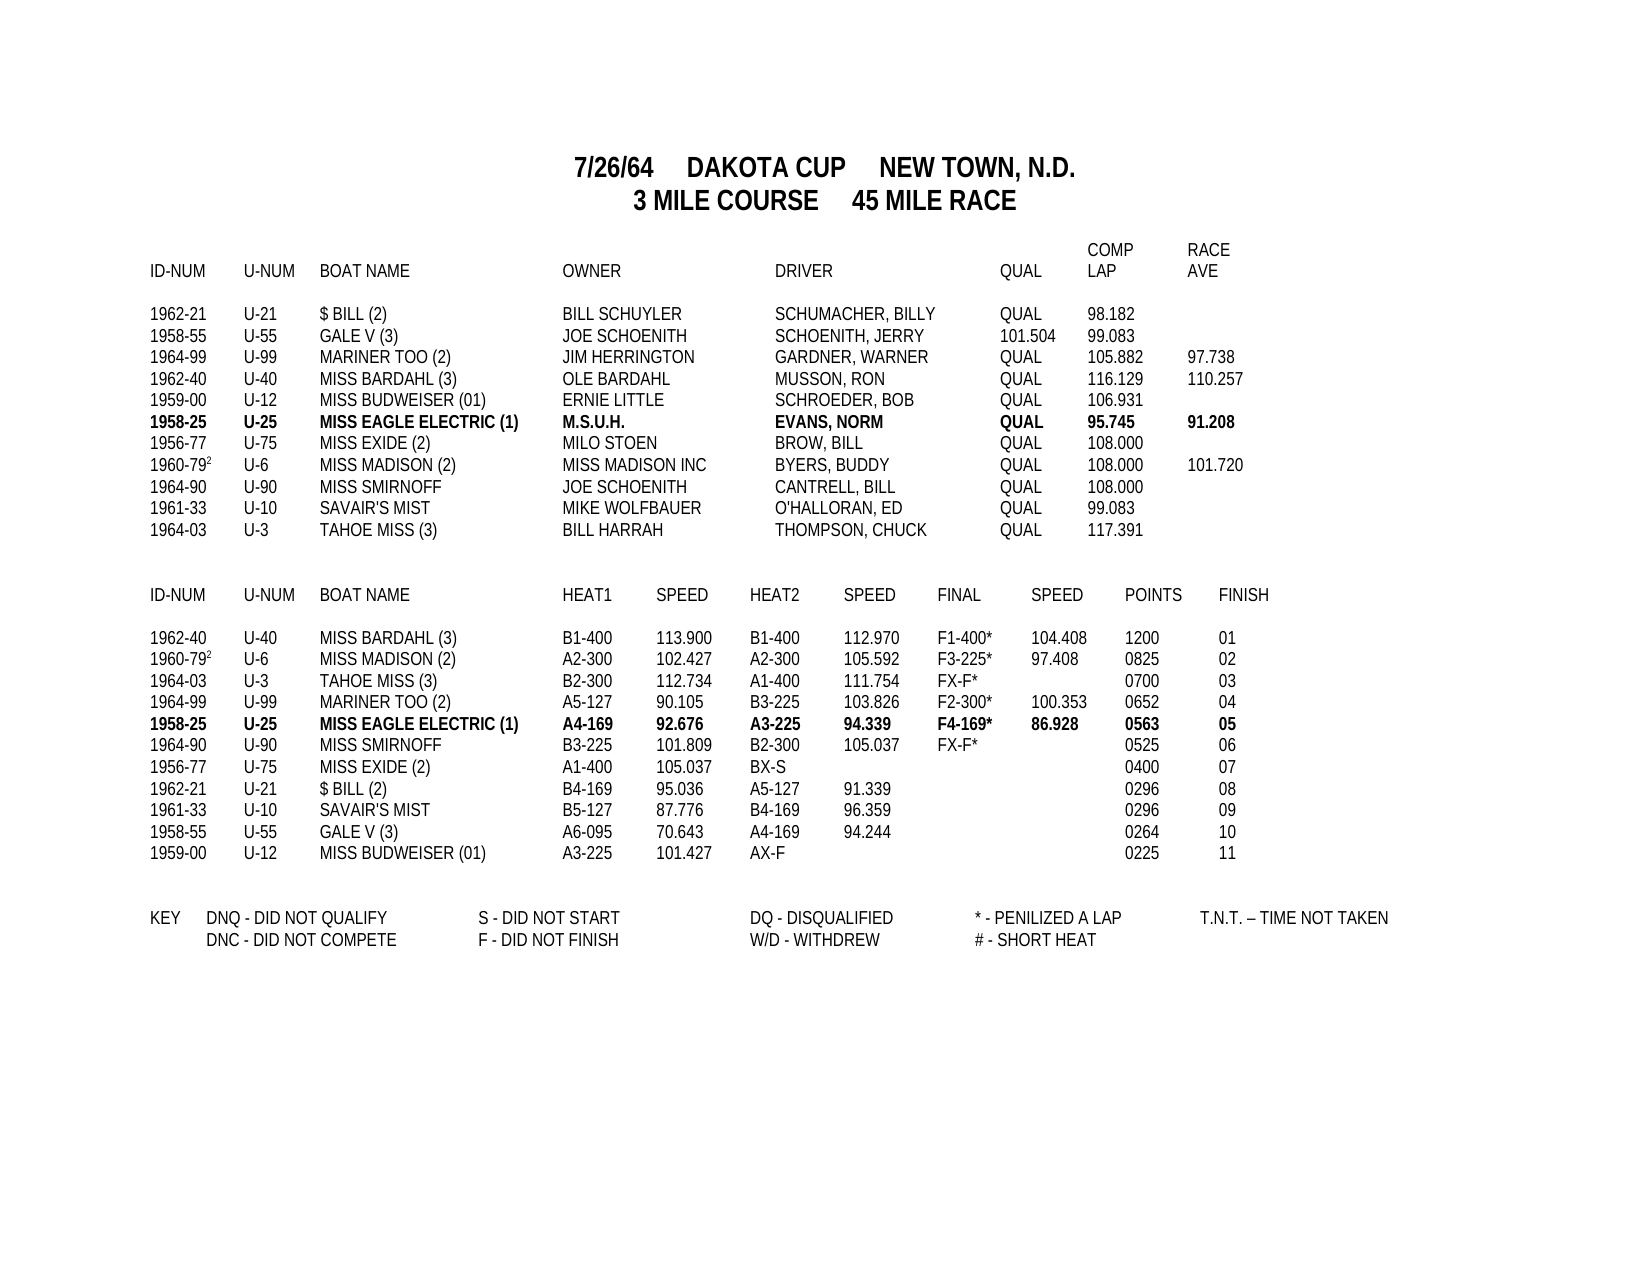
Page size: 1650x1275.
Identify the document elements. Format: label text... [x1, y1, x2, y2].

text 1958-25 U-25 MISS EAGLE ELECTRIC (1) M.S.U.H. EVANS, NORM QUAL 95.745 91.208 [150, 411, 1500, 432]
text 1958-55 U-55 GALE V (3) A6-095 70.643 A4-169 94.244 0264 10 [150, 821, 1500, 842]
text 1964-99 U-99 MARINER TOO (2) A5-127 90.105 B3-225 103.826 F2-300* 100.353 0652 04 [150, 691, 1500, 713]
text 1958-25 U-25 MISS EAGLE ELECTRIC (1) A4-169 92.676 A3-225 94.339 F4-169* 86.928 0563 05 [150, 713, 1500, 734]
text 1959-00 U-12 MISS BUDWEISER (01) ERNIE LITTLE SCHROEDER, BOB QUAL 106.931 [150, 389, 1500, 411]
text 7/26/64 DAKOTA CUP NEW TOWN, N.D. [150, 150, 1500, 183]
text 1961-33 U-10 SAVAIR'S MIST MIKE WOLFBAUER O'HALLORAN, ED QUAL 99.083 [150, 497, 1500, 519]
text 1960-792 U-6 MISS MADISON (2) A2-300 102.427 A2-300 105.592 F3-225* 97.408 0825 02 [150, 648, 1500, 670]
text 1964-03 U-3 TAHOE MISS (3) B2-300 112.734 A1-400 111.754 FX-F* 0700 03 [150, 670, 1500, 691]
text 1964-03 U-3 TAHOE MISS (3) BILL HARRAH THOMPSON, CHUCK QUAL 117.391 [150, 519, 1500, 540]
text ID-NUM U-NUM BOAT NAME OWNER DRIVER QUAL LAP AVE [150, 260, 1500, 282]
text 1962-21 U-21 $ BILL (2) BILL SCHUYLER SCHUMACHER, BILLY QUAL 98.182 [150, 303, 1500, 325]
text 1960-792 U-6 MISS MADISON (2) MISS MADISON INC BYERS, BUDDY QUAL 108.000 101.720 [150, 454, 1500, 476]
text 1964-99 U-99 MARINER TOO (2) JIM HERRINGTON GARDNER, WARNER QUAL 105.882 97.738 [150, 346, 1500, 368]
text 1961-33 U-10 SAVAIR'S MIST B5-127 87.776 B4-169 96.359 0296 09 [150, 799, 1500, 821]
text 1956-77 U-75 MISS EXIDE (2) MILO STOEN BROW, BILL QUAL 108.000 [150, 432, 1500, 454]
text DNC - DID NOT COMPETE F - DID NOT FINISH W/D - WITHDREW # - SHORT HEAT [150, 928, 1500, 950]
text 1962-21 U-21 $ BILL (2) B4-169 95.036 A5-127 91.339 0296 08 [150, 777, 1500, 799]
text ID-NUM U-NUM BOAT NAME HEAT1 SPEED HEAT2 SPEED FINAL SPEED POINTS FINISH [150, 583, 1500, 605]
text 1964-90 U-90 MISS SMIRNOFF JOE SCHOENITH CANTRELL, BILL QUAL 108.000 [150, 476, 1500, 497]
text 1958-55 U-55 GALE V (3) JOE SCHOENITH SCHOENITH, JERRY 101.504 99.083 [150, 325, 1500, 346]
text 1962-40 U-40 MISS BARDAHL (3) B1-400 113.900 B1-400 112.970 F1-400* 104.408 1200 01 [150, 627, 1500, 648]
text 1962-40 U-40 MISS BARDAHL (3) OLE BARDAHL MUSSON, RON QUAL 116.129 110.257 [150, 368, 1500, 389]
text 1964-90 U-90 MISS SMIRNOFF B3-225 101.809 B2-300 105.037 FX-F* 0525 06 [150, 734, 1500, 756]
text KEY DNQ - DID NOT QUALIFY S - DID NOT START DQ - DISQUALIFIED * - PENILIZED A LAP T.N.T. – TIME NOT TAKEN [150, 907, 1500, 928]
text 3 MILE COURSE 45 MILE RACE [150, 183, 1500, 217]
text COMP RACE [150, 238, 1500, 260]
text 1956-77 U-75 MISS EXIDE (2) A1-400 105.037 BX-S 0400 07 [150, 756, 1500, 777]
text 1959-00 U-12 MISS BUDWEISER (01) A3-225 101.427 AX-F 0225 11 [150, 842, 1500, 864]
